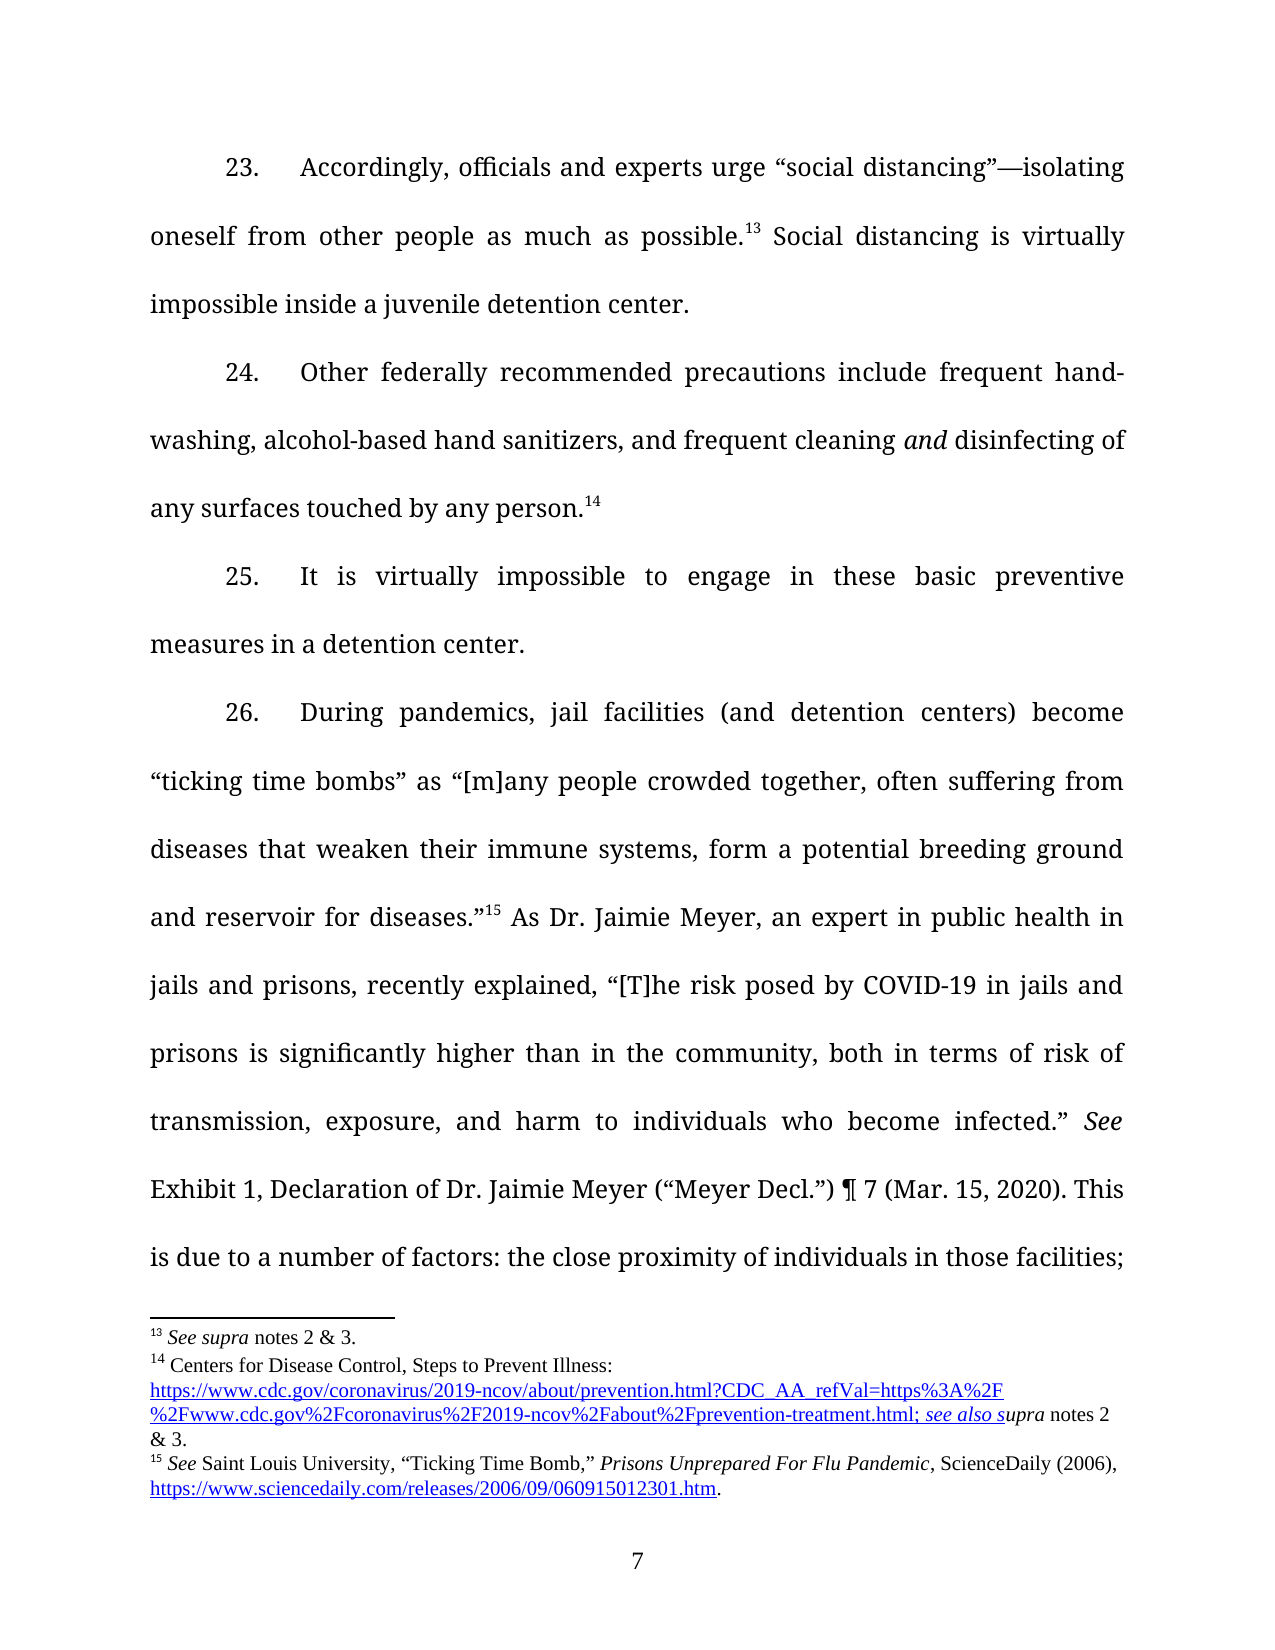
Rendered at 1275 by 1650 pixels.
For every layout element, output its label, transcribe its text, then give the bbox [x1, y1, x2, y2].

list Other federally recommended precautions include frequent hand-washing, alcohol-based hand sanitizers, and frequent cleaning and disinfecting of any surfaces touched by any person. [150, 354, 1125, 525]
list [150, 695, 1125, 1274]
list Accordingly, officials and experts urge “social distancing”—isolating oneself from other people as much as possible. Social distancing is virtually impossible inside a juvenile detention center. [150, 150, 1125, 320]
list It is virtually impossible to engage in these basic preventive measures in a detention center. [150, 559, 1125, 661]
